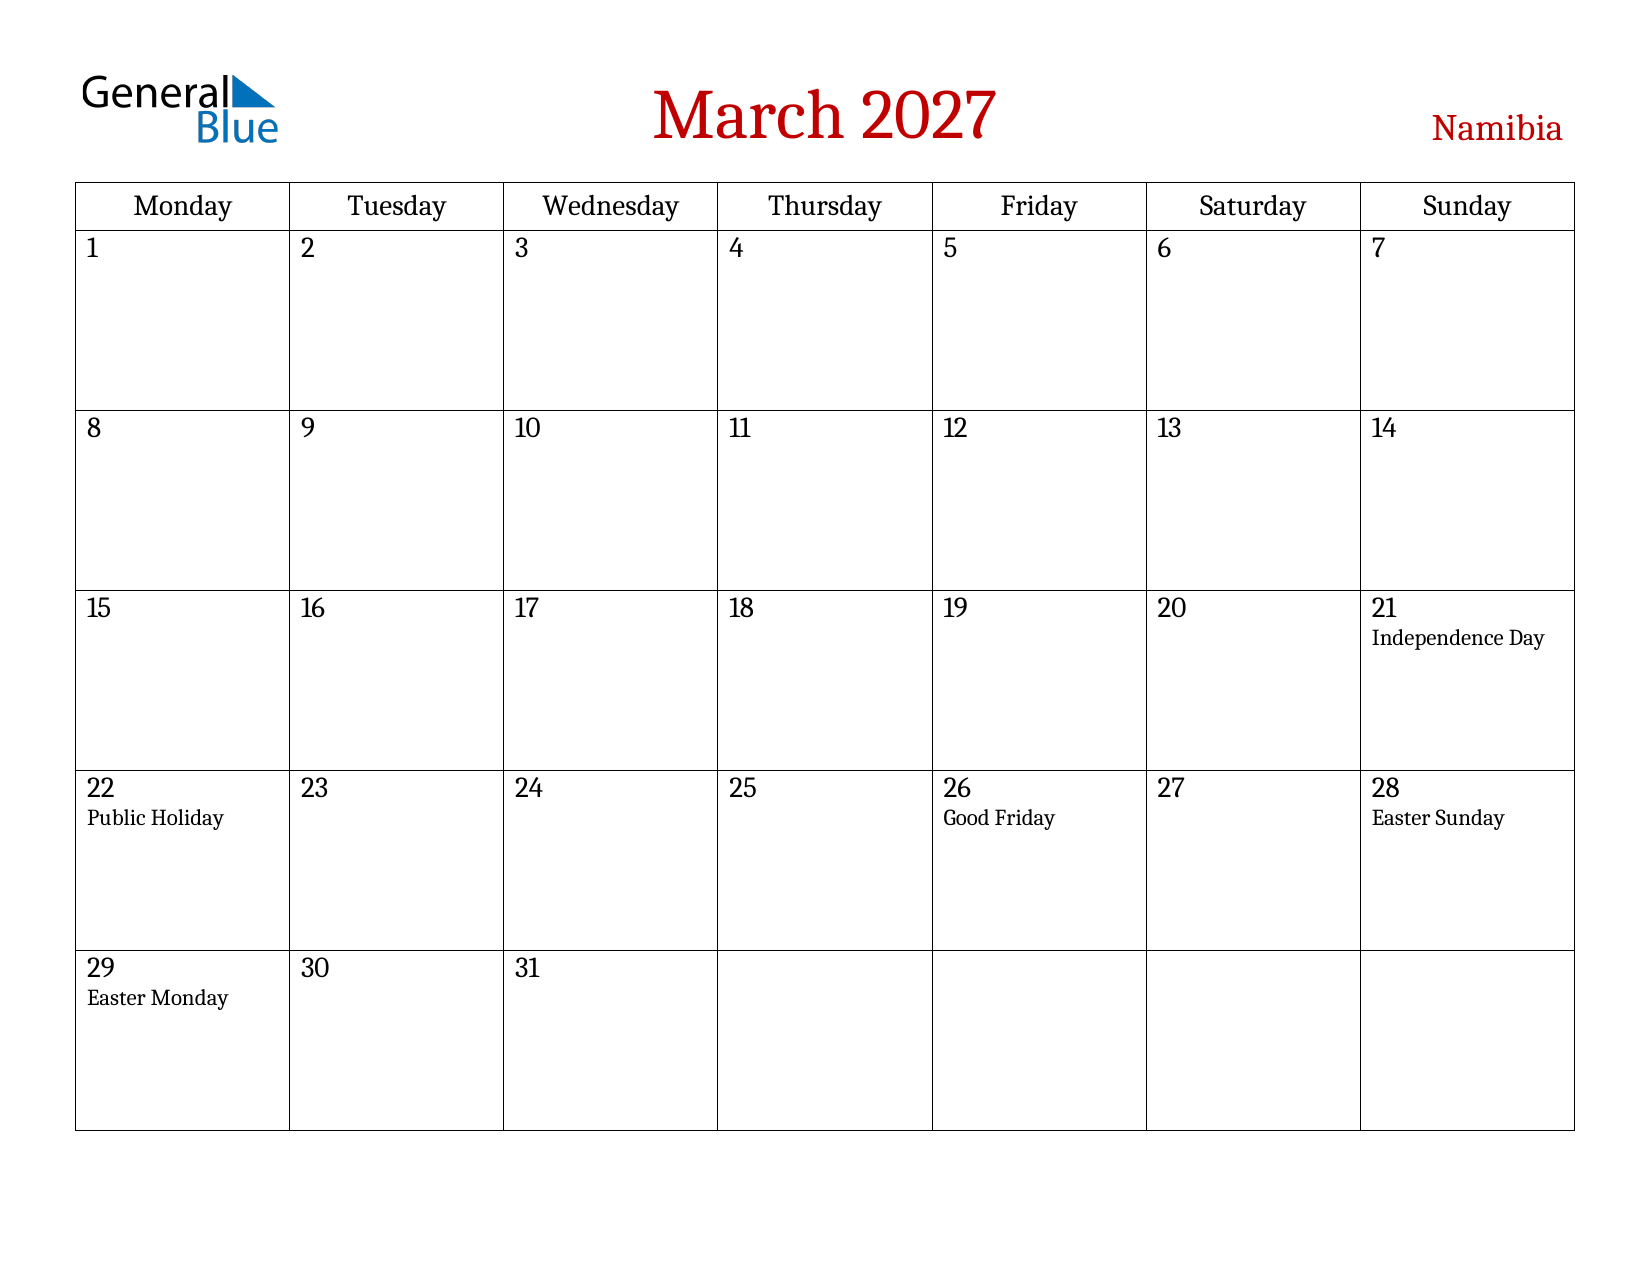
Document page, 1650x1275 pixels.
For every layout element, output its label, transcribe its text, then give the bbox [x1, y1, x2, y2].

table_cell 29 [76, 951, 289, 985]
table_cell 31 [504, 951, 717, 985]
table_cell [718, 985, 932, 1130]
table_cell Easter Sunday [1361, 805, 1574, 950]
table_cell [76, 265, 289, 410]
table_cell 8 [76, 411, 289, 444]
table_cell [933, 445, 1146, 590]
table_cell 26 [933, 771, 1146, 805]
table_cell 25 [718, 771, 932, 805]
table_cell [504, 805, 717, 950]
table_cell Good Friday [933, 805, 1146, 950]
table_cell [290, 985, 503, 1130]
table_cell 4 [718, 231, 932, 264]
table_cell [933, 985, 1146, 1130]
table_cell [718, 805, 932, 950]
table_cell [933, 265, 1146, 410]
table_cell 21 [1361, 591, 1574, 625]
table_header Namibia [1146, 75, 1574, 182]
table_header March 2027 [504, 75, 1146, 182]
table_cell [1147, 951, 1360, 985]
table_cell [76, 445, 289, 590]
table_cell Tuesday [290, 183, 503, 230]
table_cell Wednesday [504, 183, 717, 230]
table_cell 28 [1361, 771, 1574, 805]
table_cell [504, 625, 717, 770]
table_header [76, 75, 503, 182]
table_cell [290, 625, 503, 770]
table_cell Saturday [1147, 183, 1360, 230]
table_cell [290, 445, 503, 590]
table_cell 13 [1147, 411, 1360, 444]
table_cell [718, 951, 932, 985]
table_cell Public Holiday [76, 805, 289, 950]
table_cell [290, 265, 503, 410]
table_cell 3 [504, 231, 717, 264]
table_cell 1 [76, 231, 289, 264]
table_cell 22 [76, 771, 289, 805]
table_cell 17 [504, 591, 717, 625]
table_cell 23 [290, 771, 503, 805]
table_cell [1147, 445, 1360, 590]
table_cell [504, 445, 717, 590]
table_cell Friday [933, 183, 1146, 230]
table_cell 27 [1147, 771, 1360, 805]
table_cell 16 [290, 591, 503, 625]
table_cell [1361, 985, 1574, 1130]
table_cell Monday [76, 183, 289, 230]
table_cell Easter Monday [76, 985, 289, 1130]
table_cell [290, 805, 503, 950]
table_cell [718, 265, 932, 410]
table_cell [933, 625, 1146, 770]
table_cell 30 [290, 951, 503, 985]
table_cell 20 [1147, 591, 1360, 625]
table_cell [1147, 625, 1360, 770]
table_cell 14 [1361, 411, 1574, 444]
table_cell 15 [76, 591, 289, 625]
table_cell [1361, 951, 1574, 985]
table_cell Thursday [718, 183, 932, 230]
table_cell 6 [1147, 231, 1360, 264]
picture [82, 75, 278, 143]
table_cell [1147, 265, 1360, 410]
table_cell 2 [290, 231, 503, 264]
table_cell [718, 445, 932, 590]
table_cell 18 [718, 591, 932, 625]
table_cell [504, 265, 717, 410]
table_cell [1147, 805, 1360, 950]
table_cell [1361, 265, 1574, 410]
table_cell 5 [933, 231, 1146, 264]
table_cell 19 [933, 591, 1146, 625]
table_cell 24 [504, 771, 717, 805]
table_cell [718, 625, 932, 770]
table_cell [933, 951, 1146, 985]
table_cell 10 [504, 411, 717, 444]
table_cell 11 [718, 411, 932, 444]
table_cell [1147, 985, 1360, 1130]
table_cell 9 [290, 411, 503, 444]
table_cell [76, 625, 289, 770]
table_cell [504, 985, 717, 1130]
table_cell 7 [1361, 231, 1574, 264]
table_cell [1361, 445, 1574, 590]
table_cell Sunday [1361, 183, 1574, 230]
table_cell 12 [933, 411, 1146, 444]
table_cell Independence Day [1361, 625, 1574, 770]
